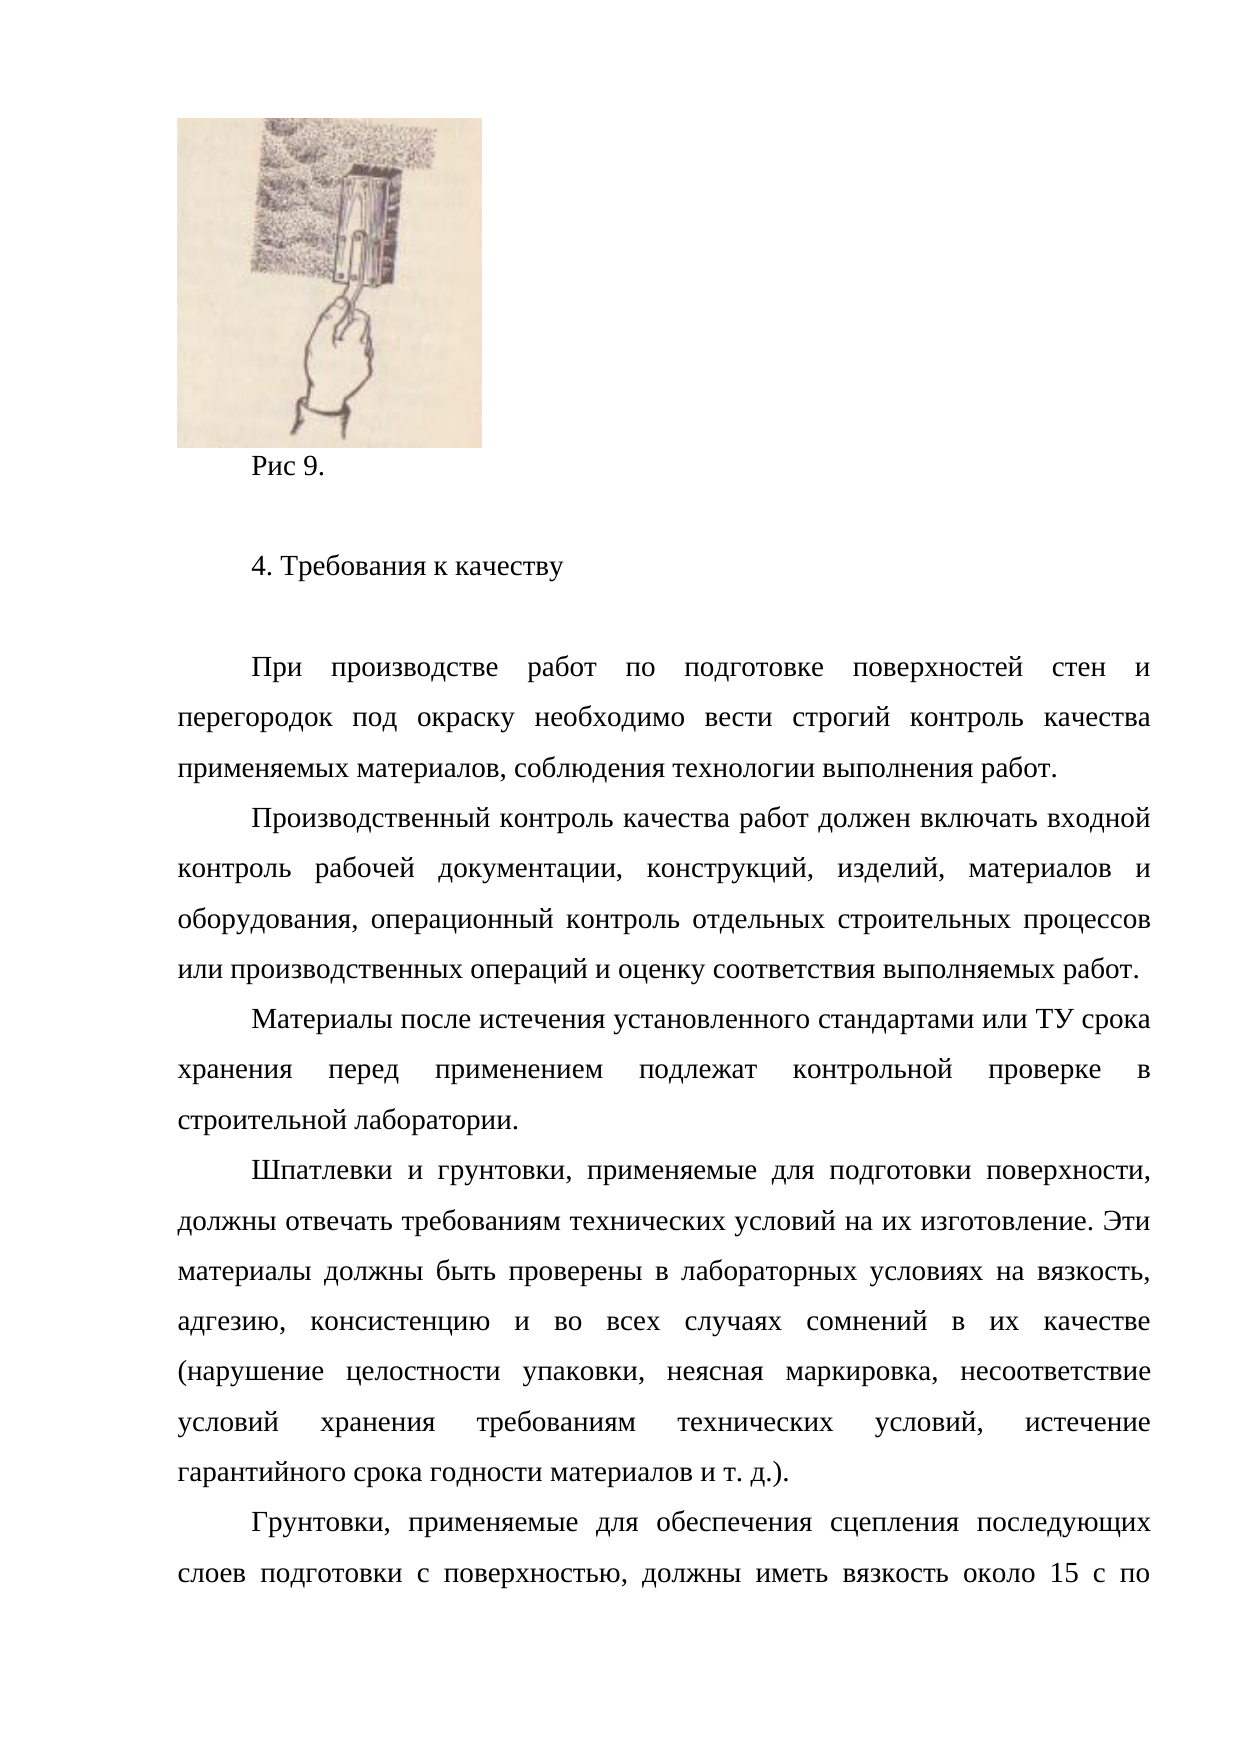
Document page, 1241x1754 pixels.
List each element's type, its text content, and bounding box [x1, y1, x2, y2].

picture [177, 118, 482, 448]
text При производстве работ по подготовке поверхностей стен и перегородок под окраску необходимо вести строгий контроль качества применяемых материалов, соблюдения технологии выполнения работ. [177, 649, 1152, 783]
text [177, 1504, 1152, 1588]
text Материалы после истечения установленного стандартами или ТУ срока хранения перед применением подлежат контрольной проверке в строительной лаборатории. [177, 1001, 1152, 1136]
text Производственный контроль качества работ должен включать входной контроль рабочей документации, конструкций, изделий, материалов и оборудования, операционный контроль отдельных строительных процессов или производственных операций и оценку соответствия выполняемых работ. [177, 800, 1152, 984]
text 4. Требования к качеству [177, 548, 1152, 582]
text Рис 9. [177, 448, 1152, 481]
text Шпатлевки и грунтовки, применяемые для подготовки поверхности, должны отвечать требованиям технических условий на их изготовление. Эти материалы должны быть проверены в лабораторных условиях на вязкость, адгезию, консистенцию и во всех случаях сомнений в их качестве (нарушение целостности упаковки, неясная маркировка, несоответствие условий хранения требованиям технических условий, истечение гарантийного срока годности материалов и т. д.). [177, 1152, 1152, 1488]
